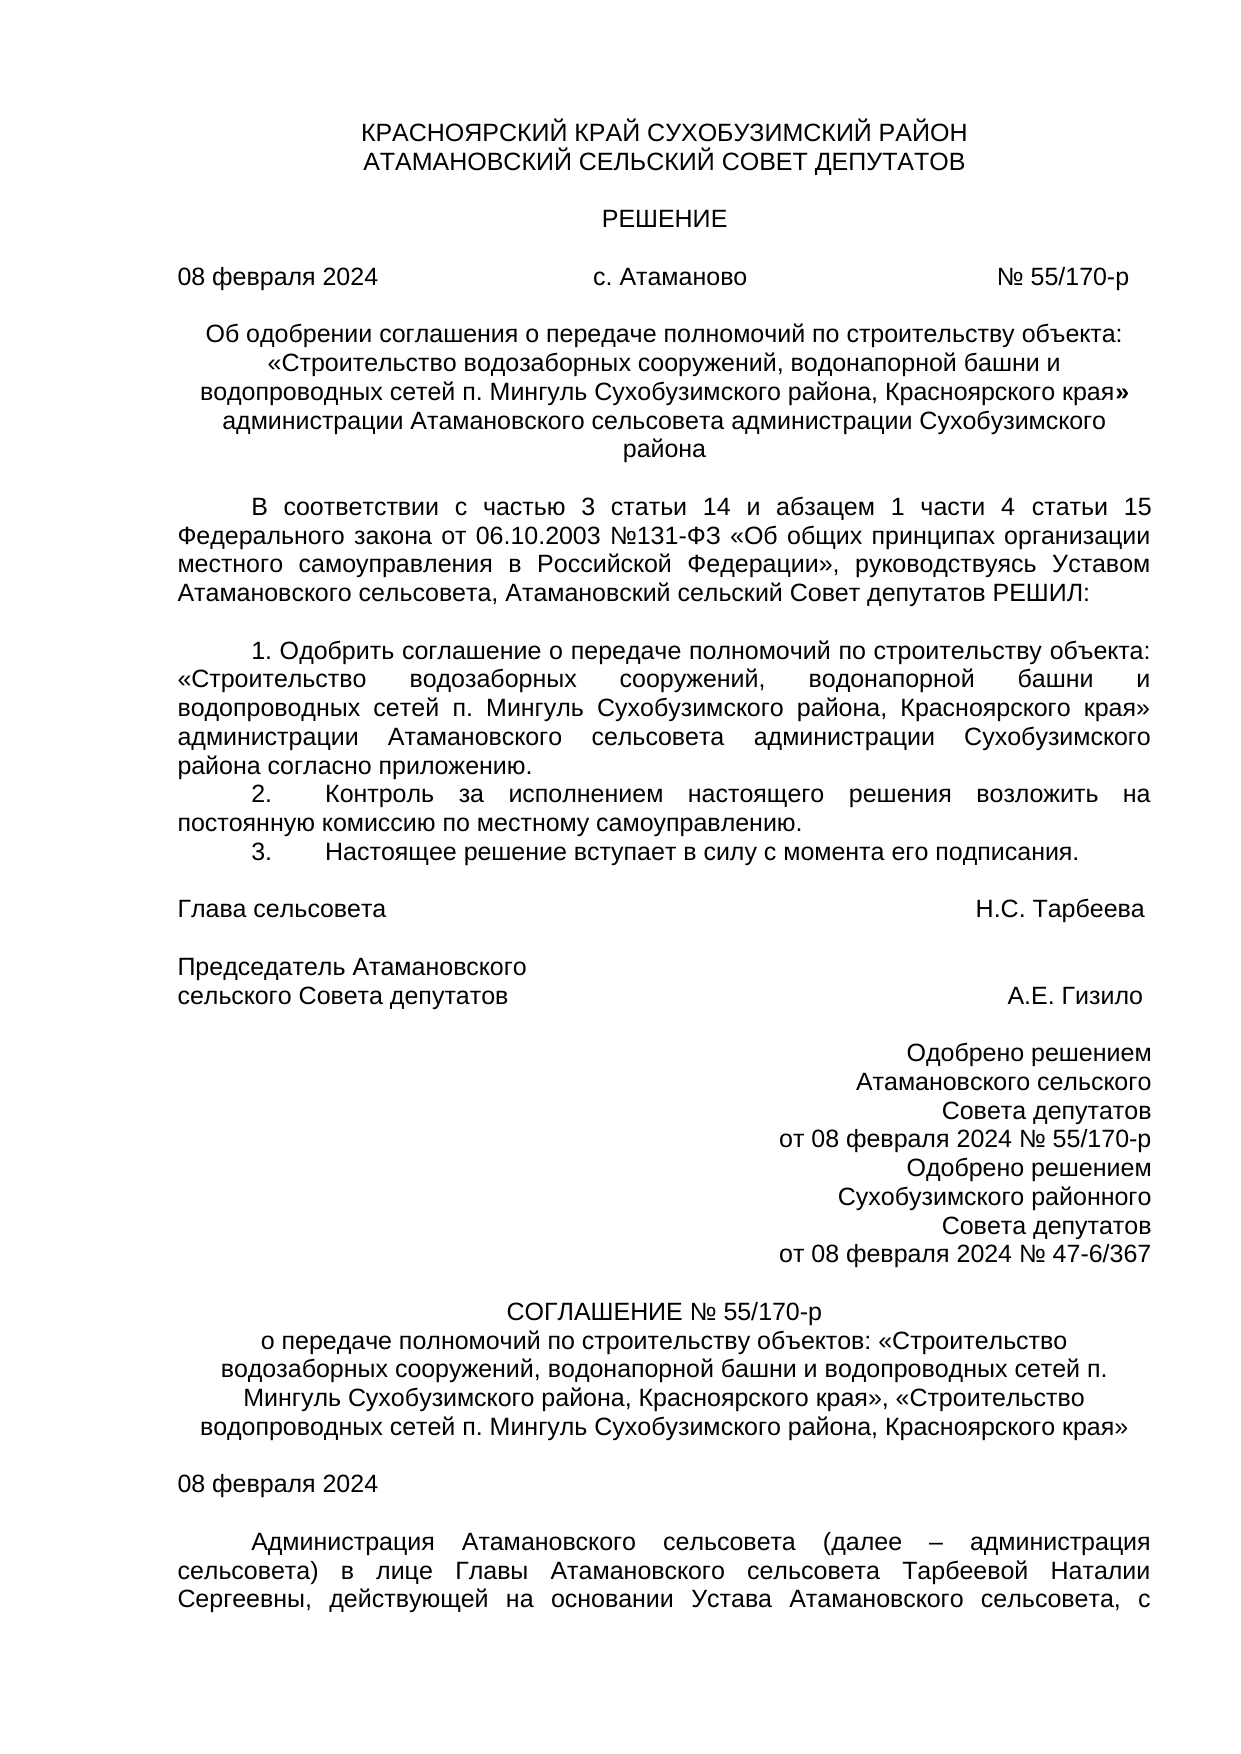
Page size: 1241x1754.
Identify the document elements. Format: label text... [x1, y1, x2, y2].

text от 08 февраля 2024 № 47-6/367 [177, 1239, 1152, 1268]
text 1. Одобрить соглашение о передаче полномочий по строительству объекта: «Строительство водозаборных сооружений, водонапорной башни и водопроводных сетей п. Мингуль Сухобузимского района, Красноярского края» администрации Атамановского сельсовета администрации Сухобузимского района согласно приложению. [177, 636, 1152, 779]
text Одобрено решением [177, 1038, 1152, 1067]
text Глава сельсовета Н.С. Тарбеева [177, 894, 1152, 923]
text Совета депутатов [177, 1096, 1152, 1124]
text В соответствии с частью 3 статьи 14 и абзацем 1 части 4 статьи 15 Федерального закона от 06.10.2003 №131-ФЗ «Об общих принципах организации местного самоуправления в Российской Федерации», руководствуясь Уставом Атамановского сельсовета, Атамановский сельский Совет депутатов РЕШИЛ: [177, 492, 1152, 607]
list Настоящее решение вступает в силу с момента его подписания. [177, 837, 1152, 866]
text Об одобрении соглашения о передаче полномочий по строительству объекта: [177, 319, 1152, 348]
text РЕШЕНИЕ [177, 204, 1152, 233]
text «Строительство водозаборных сооружений, водонапорной башни и водопроводных сетей п. Мингуль Сухобузимского района, Красноярского края» администрации Атамановского сельсовета администрации Сухобузимского района [177, 348, 1152, 463]
text о передаче полномочий по строительству объектов: «Строительство водозаборных сооружений, водонапорной башни и водопроводных сетей п. Мингуль Сухобузимского района, Красноярского края», «Строительство водопроводных сетей п. Мингуль Сухобузимского района, Красноярского края» [177, 1326, 1152, 1441]
text Одобрено решением [177, 1153, 1152, 1182]
text СОГЛАШЕНИЕ № 55/170-р [177, 1297, 1152, 1326]
text Сухобузимского районного [177, 1182, 1152, 1211]
text АТАМАНОВСКИЙ СЕЛЬСКИЙ СОВЕТ ДЕПУТАТОВ [177, 147, 1152, 176]
text 08 февраля 2024 с. Атаманово № 55/170-р [177, 262, 1152, 291]
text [177, 1527, 1152, 1613]
text 08 февраля 2024 [177, 1469, 1152, 1498]
list Контроль за исполнением настоящего решения возложить на постоянную комиссию по местному самоуправлению. [177, 779, 1152, 837]
text Совета депутатов [177, 1211, 1152, 1239]
text сельского Совета депутатов А.Е. Гизило [177, 981, 1152, 1009]
text Атамановского сельского [177, 1067, 1152, 1096]
text Председатель Атамановского [177, 952, 1152, 981]
text от 08 февраля 2024 № 55/170-р [177, 1124, 1152, 1153]
text КРАСНОЯРСКИЙ КРАЙ СУХОБУЗИМСКИЙ РАЙОН [177, 118, 1152, 147]
